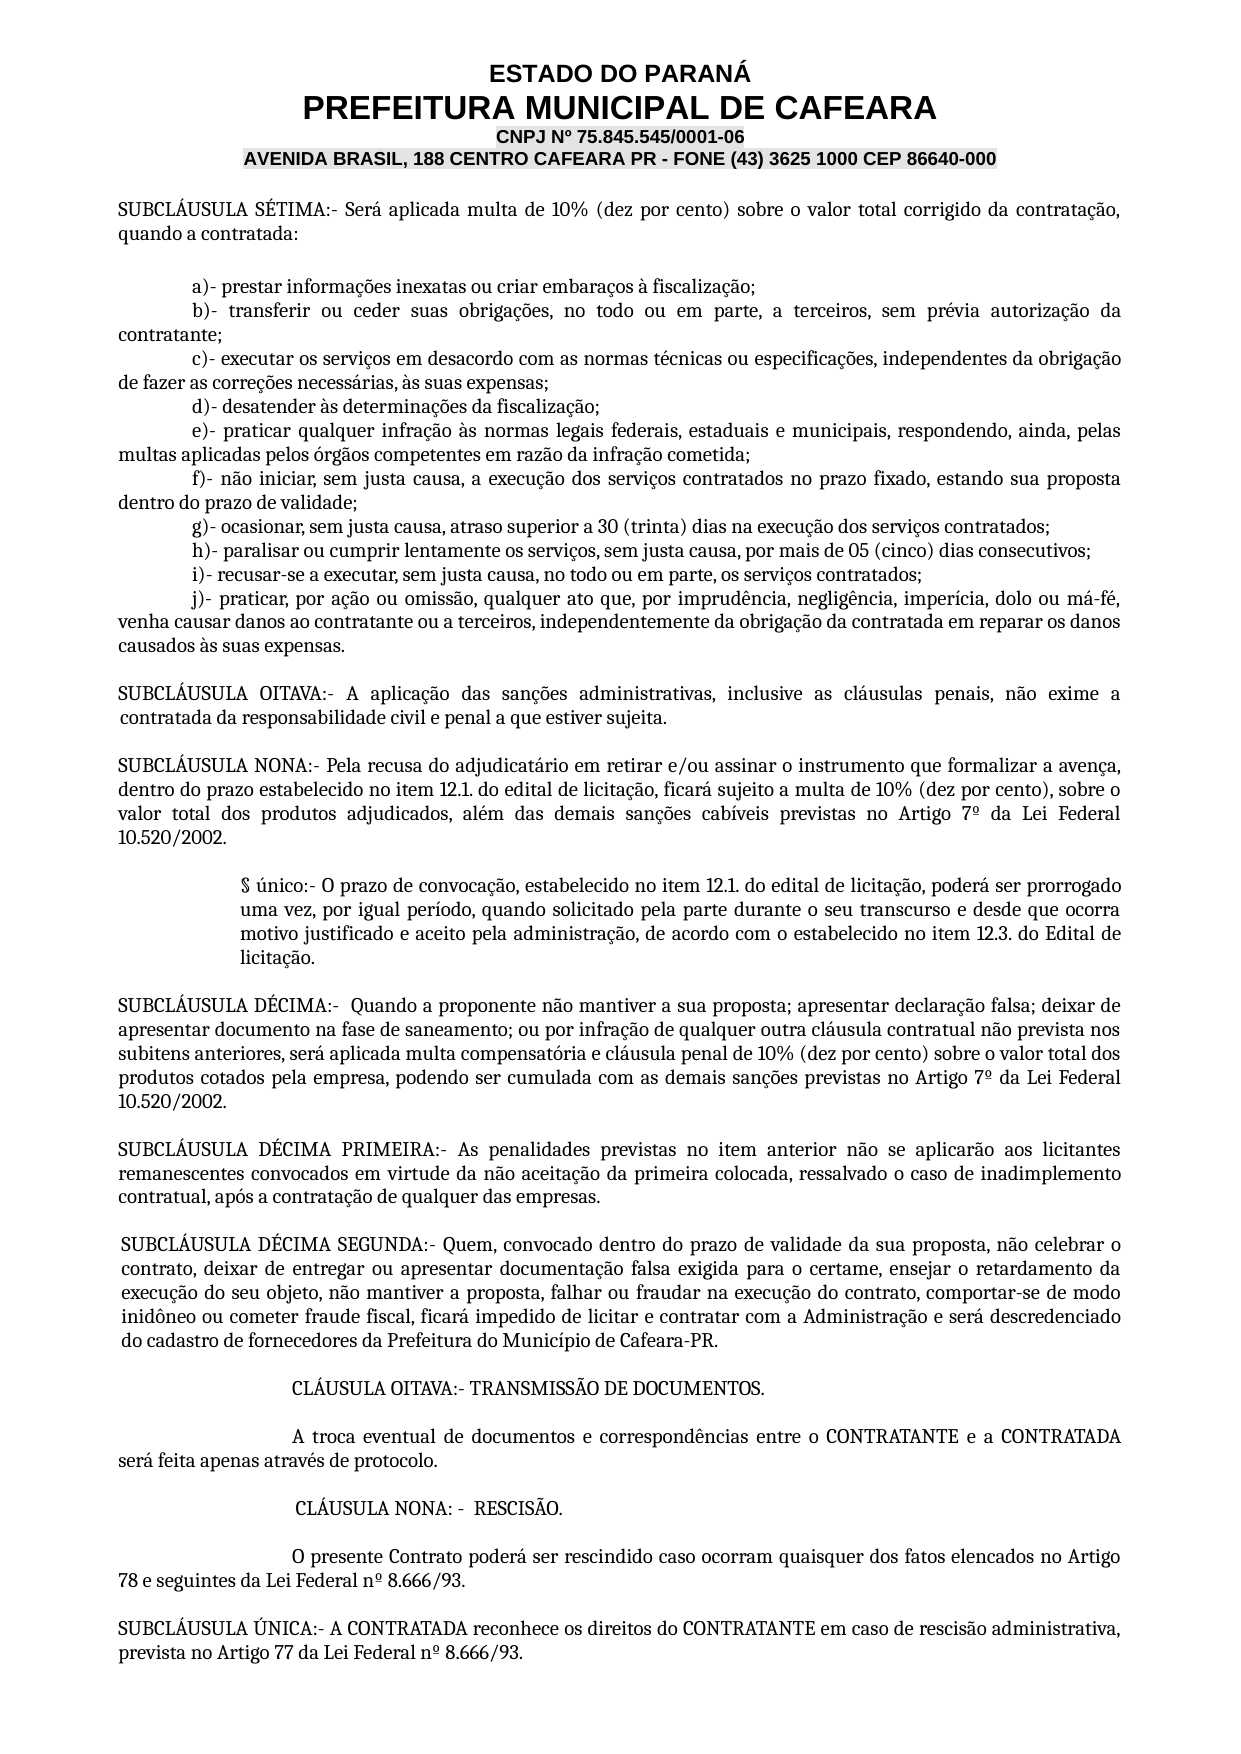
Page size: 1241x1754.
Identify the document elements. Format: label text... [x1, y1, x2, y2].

text SUBCLÁUSULA DÉCIMA SEGUNDA:- Quem, convocado dentro do prazo de validade da sua proposta, não celebrar o contrato, deixar de entregar ou apresentar documentação falsa exigida para o certame, ensejar o retardamento da execução do seu objeto, não mantiver a proposta, falhar ou fraudar na execução do contrato, comportar-se de modo inidôneo ou cometer fraude fiscal, ficará impedido de licitar e contratar com a Administração e será descredenciado do cadastro de fornecedores da Prefeitura do Município de Cafeara-PR. [121, 1233, 1122, 1353]
text SUBCLÁUSULA NONA:- Pela recusa do adjudicatário em retirar e/ou assinar o instrumento que formalizar a avença, dentro do prazo estabelecido no item 12.1. do edital de licitação, ficará sujeito a multa de 10% (dez por cento), sobre o valor total dos produtos adjudicados, além das demais sanções cabíveis previstas no Artigo 7º da Lei Federal 10.520/2002. [118, 754, 1122, 850]
text SUBCLÁUSULA DÉCIMA PRIMEIRA:- As penalidades previstas no item anterior não se aplicarão aos licitantes remanescentes convocados em virtude da não aceitação da primeira colocada, ressalvado o caso de inadimplemento contratual, após a contratação de qualquer das empresas. [118, 1137, 1122, 1209]
text SUBCLÁUSULA SÉTIMA:- Será aplicada multa de 10% (dez por cento) sobre o valor total corrigido da contratação, quando a contratada: [118, 198, 1122, 246]
text CLÁUSULA OITAVA:- TRANSMISSÃO DE DOCUMENTOS. [118, 1377, 1122, 1401]
text f)- não iniciar, sem justa causa, a execução dos serviços contratados no prazo fixado, estando sua proposta dentro do prazo de validade; [118, 466, 1122, 514]
text SUBCLÁUSULA ÚNICA:- A CONTRATADA reconhece os direitos do CONTRATANTE em caso de rescisão administrativa, prevista no Artigo 77 da Lei Federal nº 8.666/93. [118, 1616, 1122, 1664]
text i)- recusar-se a executar, sem justa causa, no todo ou em parte, os serviços contratados; [118, 562, 1122, 586]
text SUBCLÁUSULA DÉCIMA:- Quando a proponente não mantiver a sua proposta; apresentar declaração falsa; deixar de apresentar documento na fase de saneamento; ou por infração de qualquer outra cláusula contratual não prevista nos subitens anteriores, será aplicada multa compensatória e cláusula penal de 10% (dez por cento) sobre o valor total dos produtos cotados pela empresa, podendo ser cumulada com as demais sanções previstas no Artigo 7º da Lei Federal 10.520/2002. [118, 993, 1122, 1113]
text SUBCLÁUSULA OITAVA:- A aplicação das sanções administrativas, inclusive as cláusulas penais, não exime a contratada da responsabilidade civil e penal a que estiver sujeita. [118, 682, 1122, 730]
text h)- paralisar ou cumprir lentamente os serviços, sem justa causa, por mais de 05 (cinco) dias consecutivos; [118, 538, 1122, 562]
text CLÁUSULA NONA: - RESCISÃO. [118, 1497, 1122, 1521]
text O presente Contrato poderá ser rescindido caso ocorram quaisquer dos fatos elencados no Artigo 78 e seguintes da Lei Federal nº 8.666/93. [118, 1544, 1122, 1592]
text j)- praticar, por ação ou omissão, qualquer ato que, por imprudência, negligência, imperícia, dolo ou má-fé, venha causar danos ao contratante ou a terceiros, independentemente da obrigação da contratada em reparar os danos causados às suas expensas. [118, 586, 1122, 658]
text e)- praticar qualquer infração às normas legais federais, estaduais e municipais, respondendo, ainda, pelas multas aplicadas pelos órgãos competentes em razão da infração cometida; [118, 418, 1122, 466]
text g)- ocasionar, sem justa causa, atraso superior a 30 (trinta) dias na execução dos serviços contratados; [118, 514, 1122, 538]
text d)- desatender às determinações da fiscalização; [118, 394, 1122, 418]
text c)- executar os serviços em desacordo com as normas técnicas ou especificações, independentes da obrigação de fazer as correções necessárias, às suas expensas; [118, 347, 1122, 394]
text a)- prestar informações inexatas ou criar embaraços à fiscalização; [118, 275, 1122, 299]
text § único:- O prazo de convocação, estabelecido no item 12.1. do edital de licitação, poderá ser prorrogado uma vez, por igual período, quando solicitado pela parte durante o seu transcurso e desde que ocorra motivo justificado e aceito pela administração, de acordo com o estabelecido no item 12.3. do Edital de licitação. [240, 874, 1122, 969]
text b)- transferir ou ceder suas obrigações, no todo ou em parte, a terceiros, sem prévia autorização da contratante; [118, 299, 1122, 347]
text A troca eventual de documentos e correspondências entre o CONTRATANTE e a CONTRATADA será feita apenas através de protocolo. [118, 1425, 1122, 1473]
